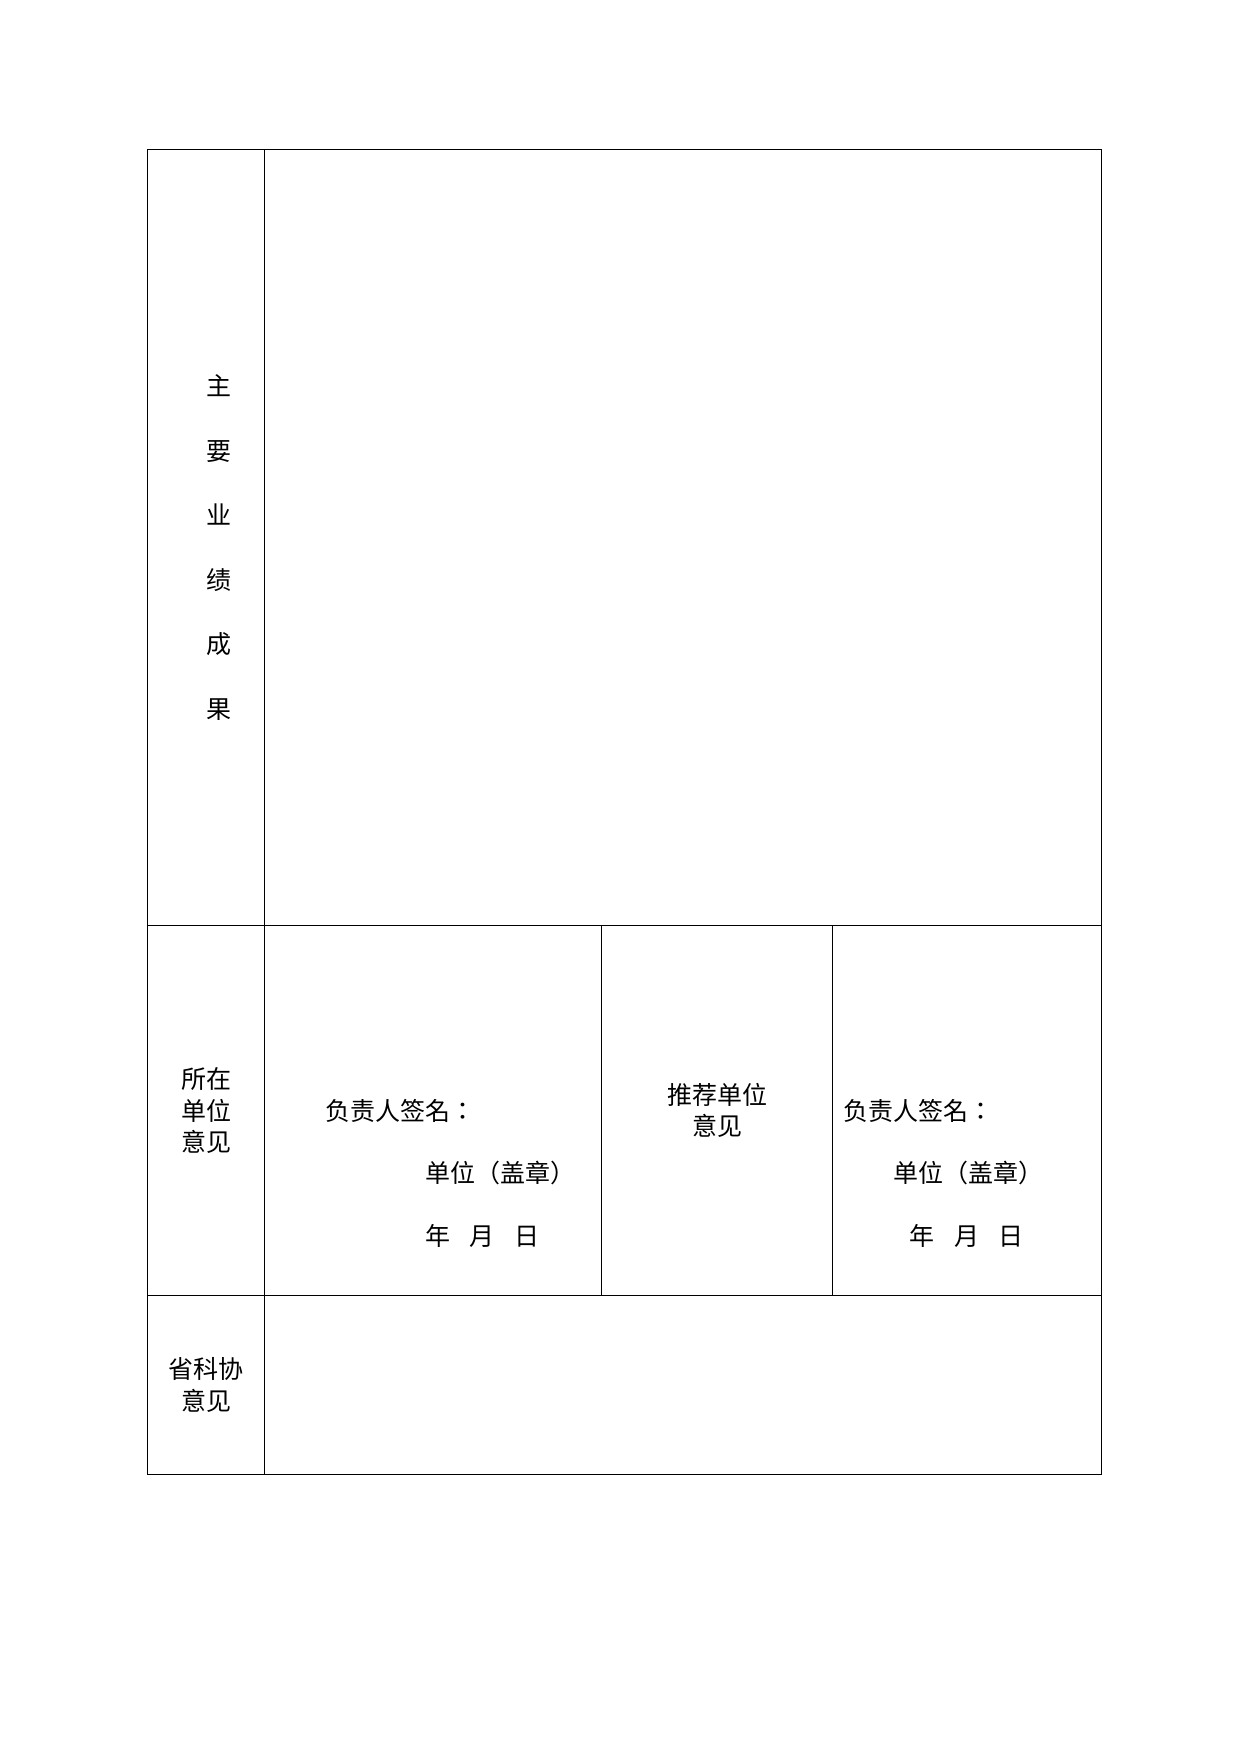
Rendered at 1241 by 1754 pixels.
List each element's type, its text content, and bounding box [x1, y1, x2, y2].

table_cell 省科协意见 [148, 1296, 264, 1474]
table_cell [265, 1296, 1101, 1474]
table_cell [265, 150, 1101, 925]
table_cell 推荐单位 意见 [602, 926, 832, 1295]
table_cell 主 要 业 绩 成 果 [148, 150, 264, 925]
table_cell 负责人签名： 单位（盖章） 年 月 日 [833, 926, 1101, 1295]
table_cell 负责人签名： 单位（盖章） 年 月 日 [265, 926, 601, 1295]
table_cell 所在 单位 意见 [148, 926, 264, 1295]
